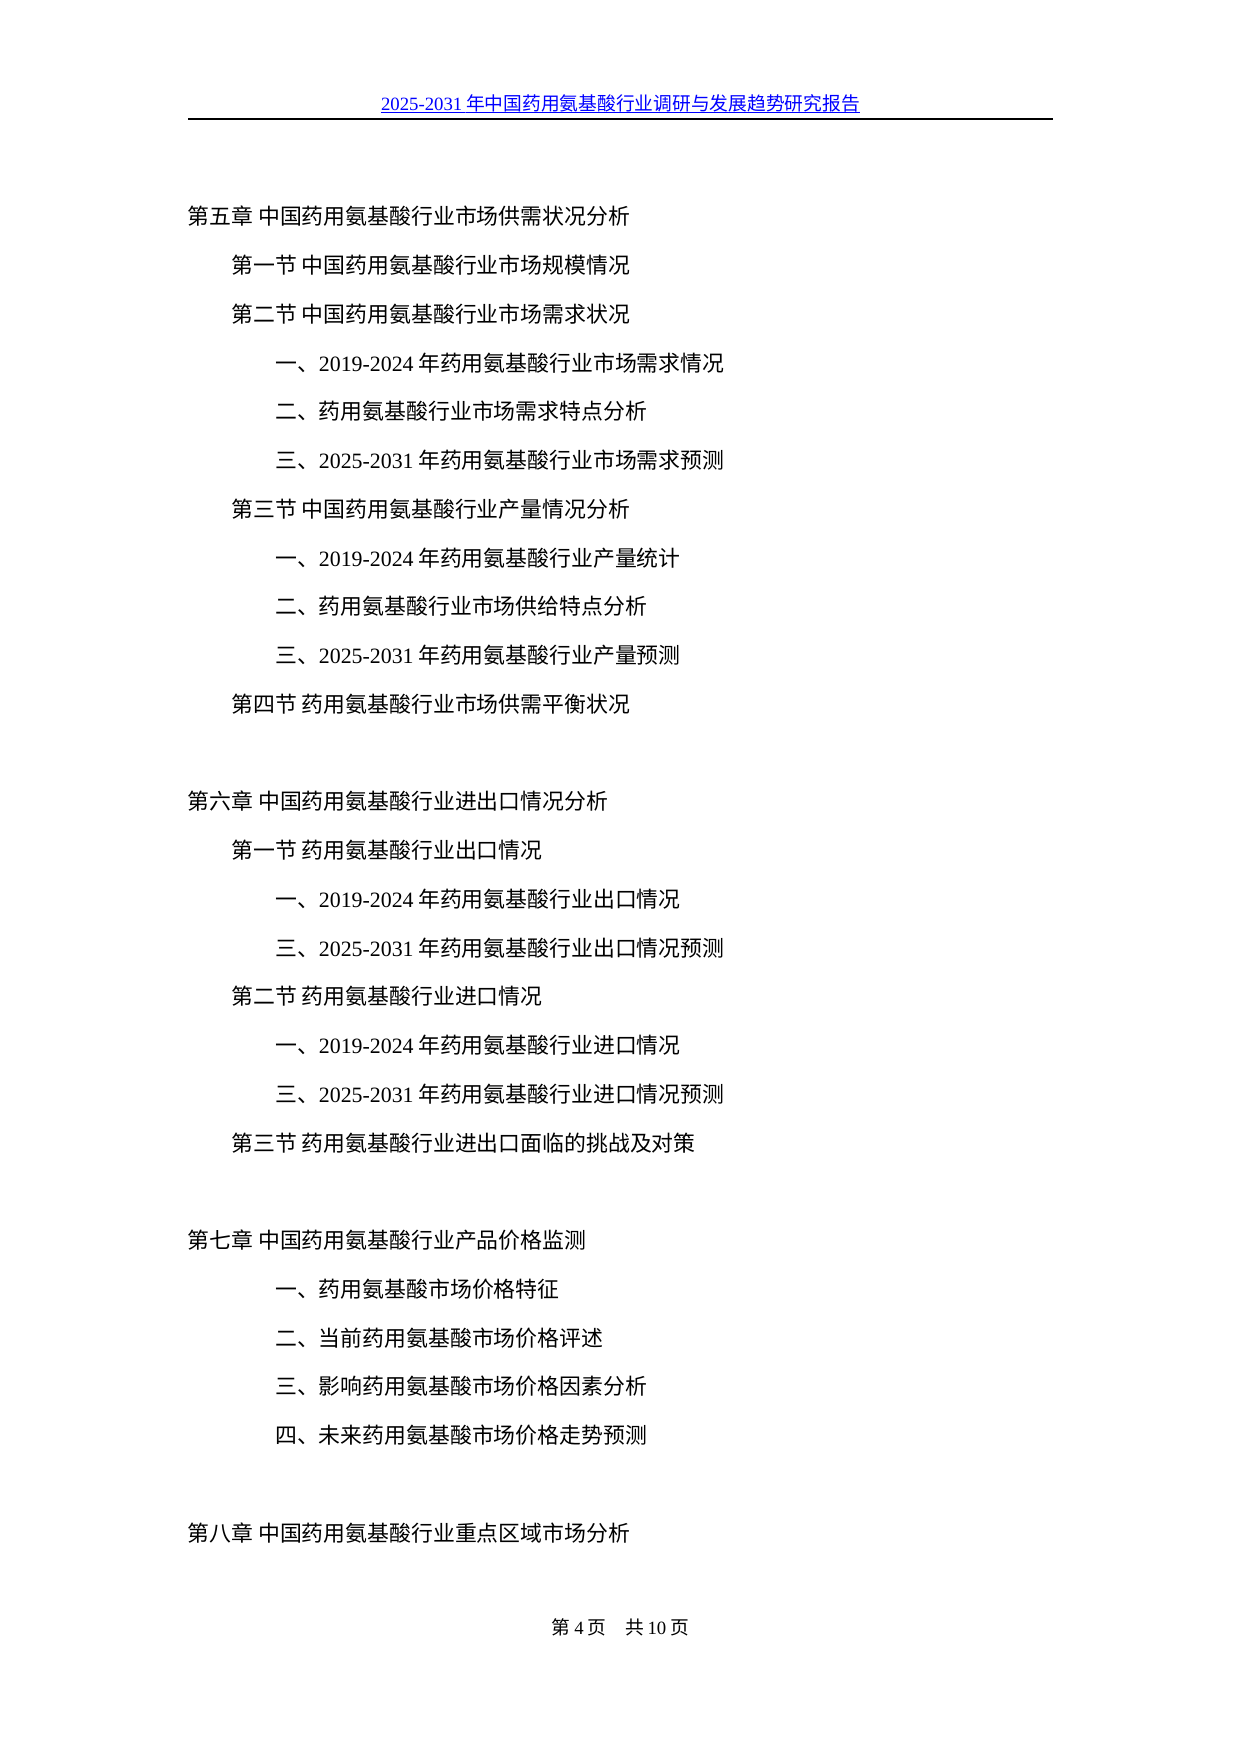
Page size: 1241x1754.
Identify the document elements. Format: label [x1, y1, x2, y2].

text [187, 150, 1053, 1548]
